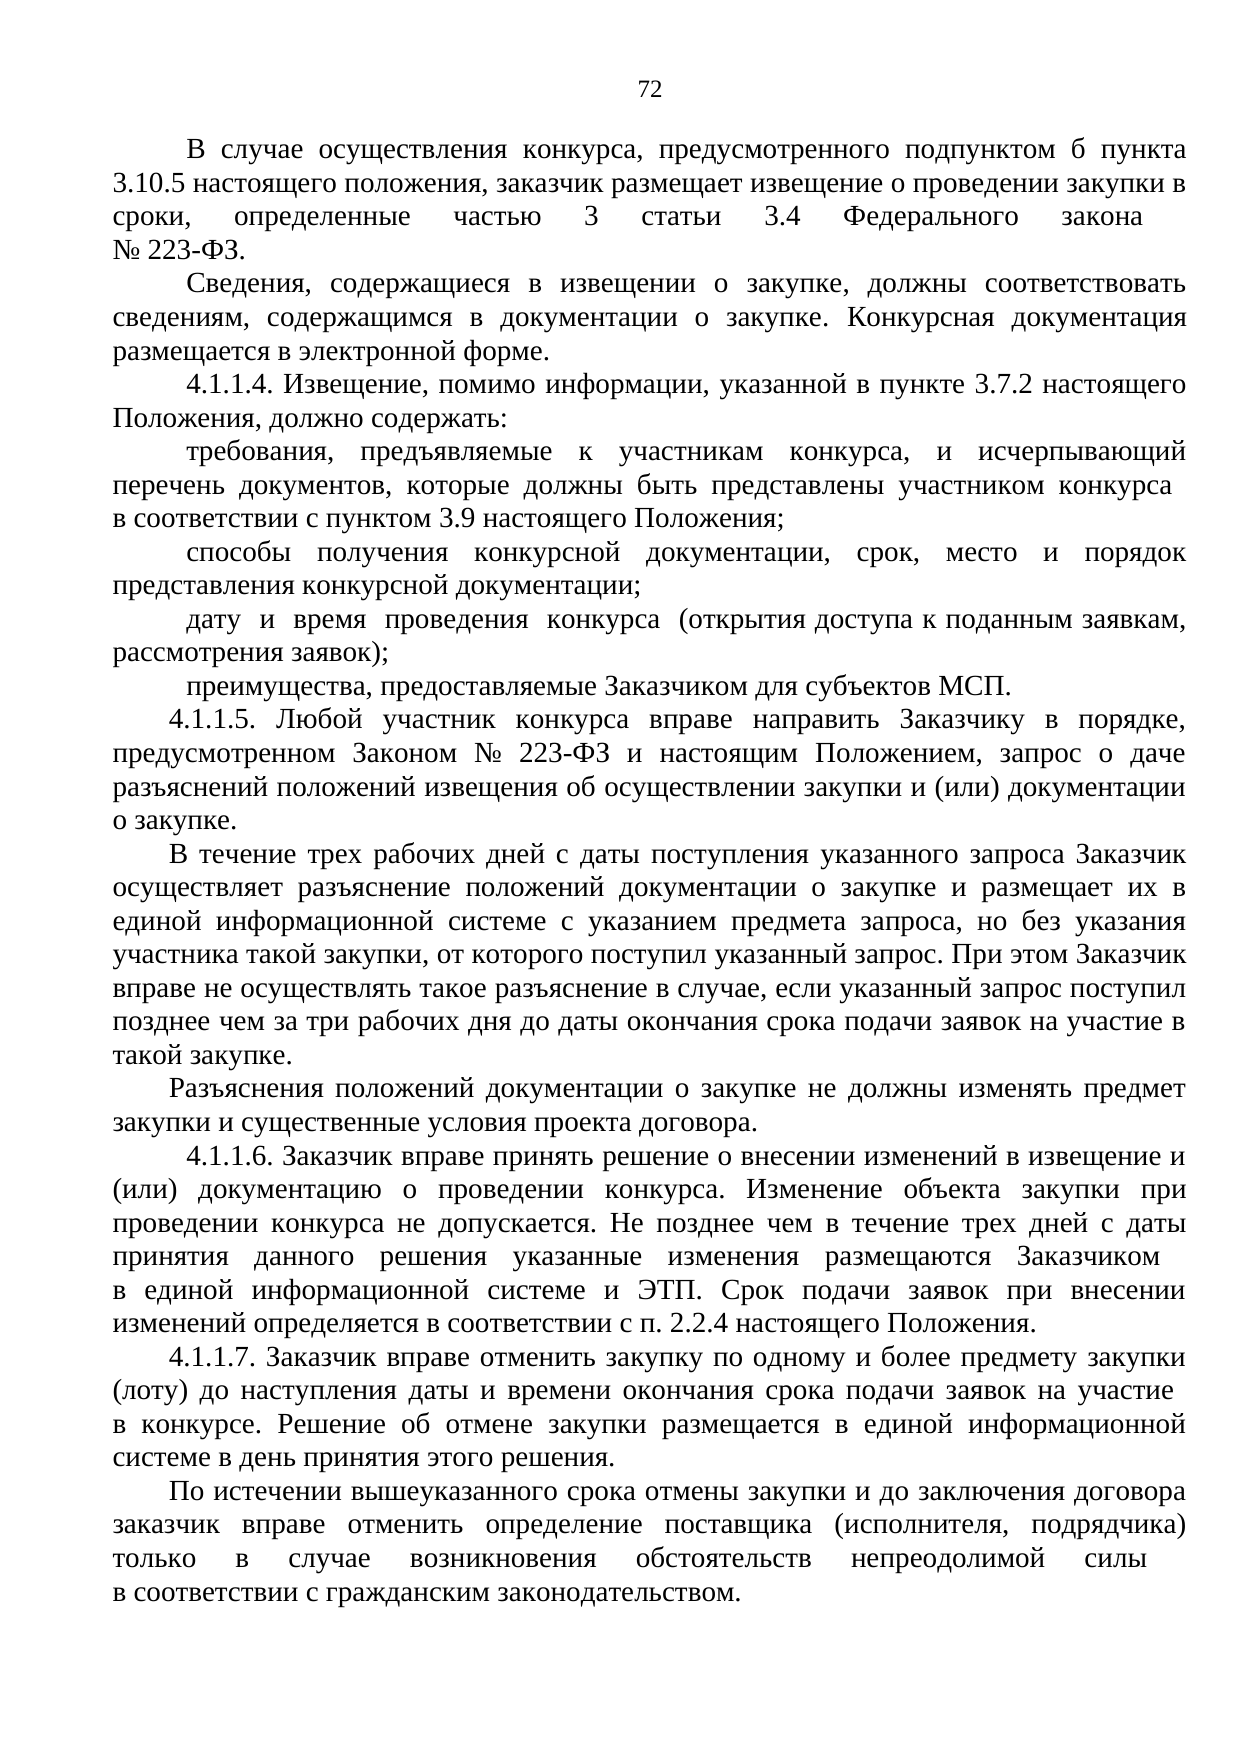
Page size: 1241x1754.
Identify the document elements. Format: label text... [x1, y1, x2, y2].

text преимущества, предоставляемые Заказчиком для субъектов МСП. [112, 668, 1187, 702]
text способы получения конкурсной документации, срок, место и порядок представления конкурсной документации; [112, 534, 1187, 601]
text 4.1.1.4. Извещение, помимо информации, указанной в пункте 3.7.2 настоящего Положения, должно содержать: [112, 366, 1187, 433]
text требования, предъявляемые к участникам конкурса, и исчерпывающий перечень документов, которые должны быть представлены участником конкурса в соответствии с пунктом 3.9 настоящего Положения; [112, 433, 1187, 534]
text дату и время проведения конкурса (открытия доступа к поданным заявкам, рассмотрения заявок); [112, 601, 1187, 668]
text 4.1.1.6. Заказчик вправе принять решение о внесении изменений в извещение и (или) документацию о проведении конкурса. Изменение объекта закупки при проведении конкурса не допускается. Не позднее чем в течение трех дней с даты принятия данного решения указанные изменения размещаются Заказчиком в единой информационной системе и ЭТП. Срок подачи заявок при внесении изменений определяется в соответствии с п. 2.2.4 настоящего Положения. [112, 1138, 1187, 1339]
text Сведения, содержащиеся в извещении о закупке, должны соответствовать сведениям, содержащимся в документации о закупке. Конкурсная документация размещается в электронной форме. [112, 266, 1187, 366]
text 4.1.1.5. Любой участник конкурса вправе направить Заказчику в порядке, предусмотренном Законом № 223-ФЗ и настоящим Положением, запрос о даче разъяснений положений извещения об осуществлении закупки и (или) документации о закупке. [112, 702, 1187, 836]
text 4.1.1.7. Заказчик вправе отменить закупку по одному и более предмету закупки (лоту) до наступления даты и времени окончания срока подачи заявок на участие в конкурсе. Решение об отмене закупки размещается в единой информационной системе в день принятия этого решения. [112, 1339, 1187, 1473]
text В случае осуществления конкурса, предусмотренного подпунктом б пункта 3.10.5 настоящего положения, заказчик размещает извещение о проведении закупки в сроки, определенные частью 3 статьи 3.4 Федерального закона № 223-ФЗ. [112, 131, 1187, 266]
text Разъяснения положений документации о закупке не должны изменять предмет закупки и существенные условия проекта договора. [112, 1071, 1187, 1138]
text В течение трех рабочих дней с даты поступления указанного запроса Заказчик осуществляет разъяснение положений документации о закупке и размещает их в единой информационной системе с указанием предмета запроса, но без указания участника такой закупки, от которого поступил указанный запрос. При этом Заказчик вправе не осуществлять такое разъяснение в случае, если указанный запрос поступил позднее чем за три рабочих дня до даты окончания срока подачи заявок на участие в такой закупке. [112, 836, 1187, 1071]
text По истечении вышеуказанного срока отмены закупки и до заключения договора заказчик вправе отменить определение поставщика (исполнителя, подрядчика) только в случае возникновения обстоятельств непреодолимой силы в соответствии с гражданским законодательством. [112, 1473, 1187, 1607]
